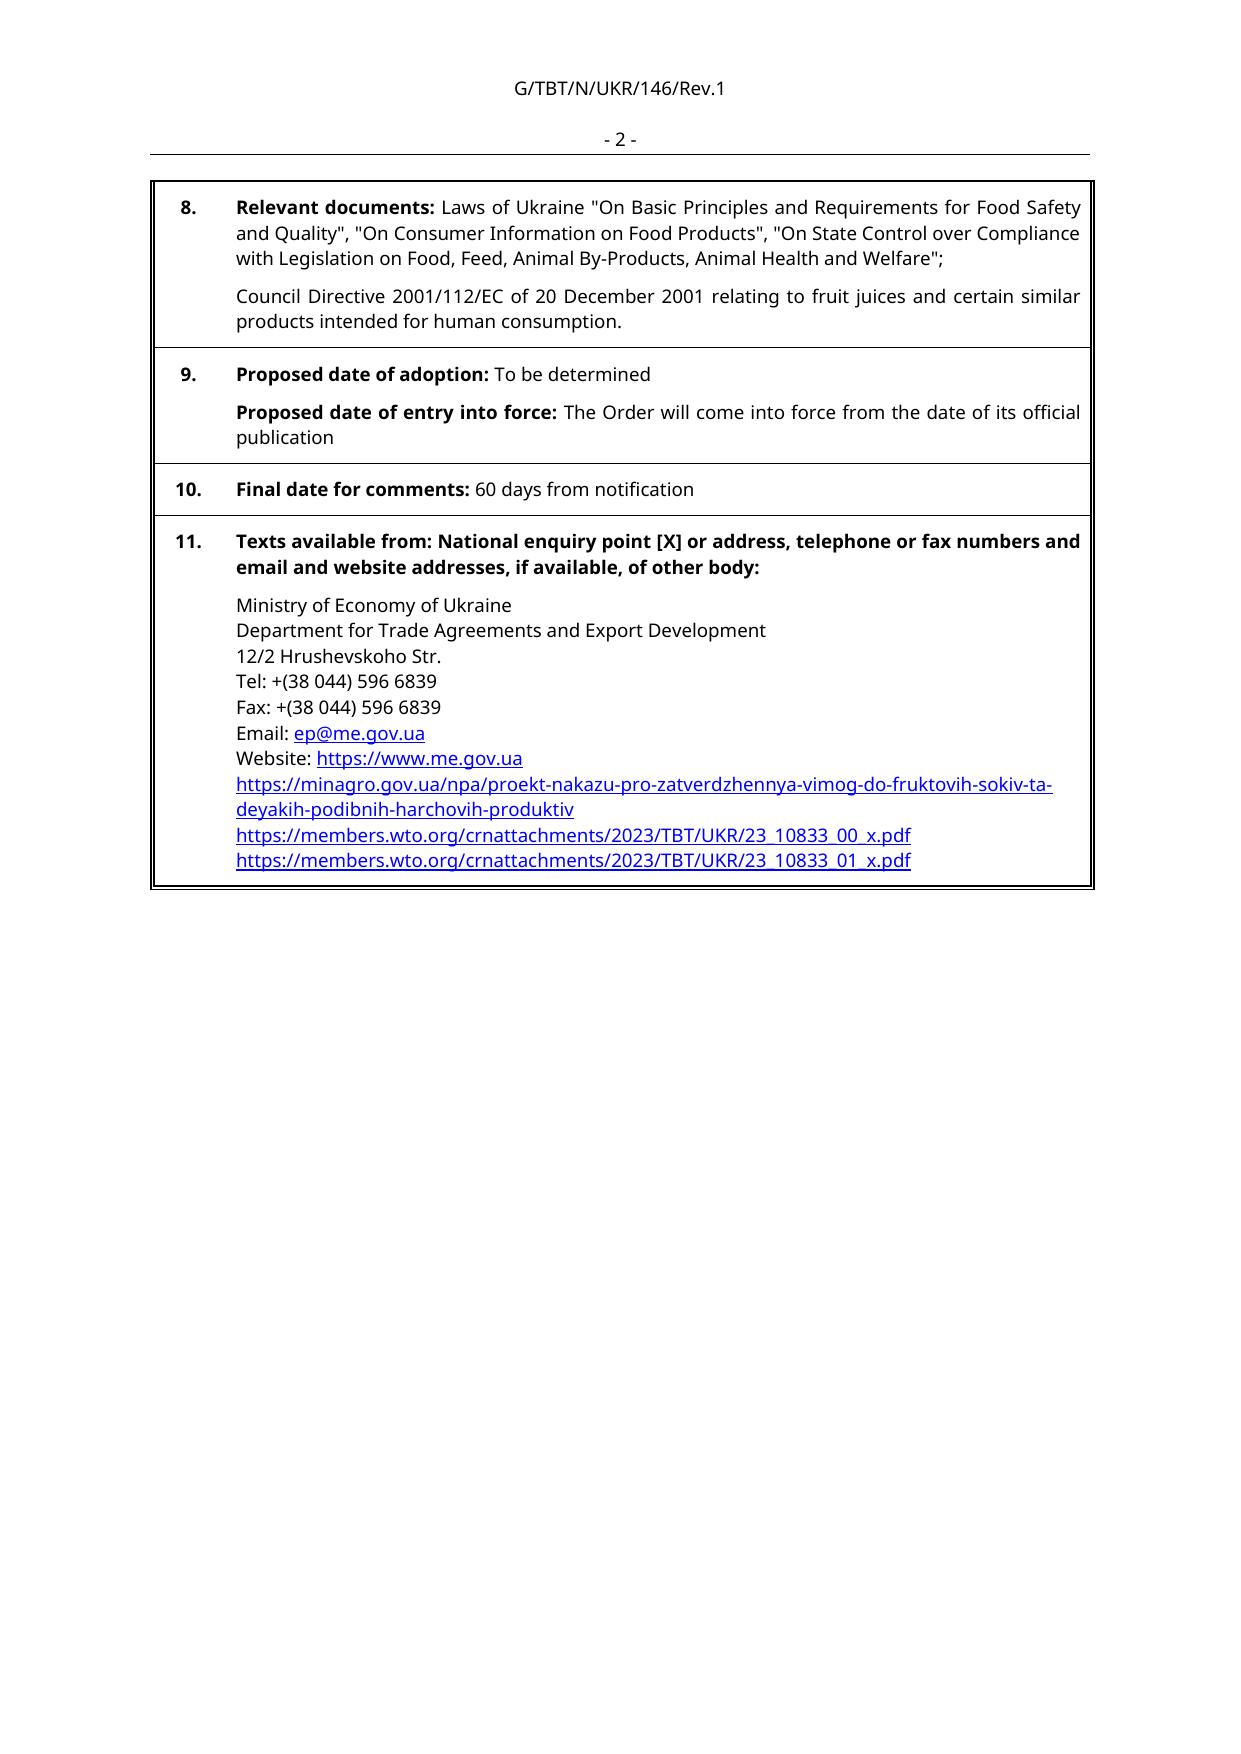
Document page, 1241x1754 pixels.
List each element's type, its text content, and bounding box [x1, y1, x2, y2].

table_cell 8. [155, 182, 224, 347]
table_cell Relevant documents: Laws of Ukraine "On Basic Principles and Requirements for Food Safety and Quality", "On Consumer Information on Food Products", "On State Control over Compliance with Legislation on Food, Feed, Animal By-Products, Animal Health and Welfare"; Council Directive 2001/112/EC of 20 December 2001 relating to fruit juices and certain similar products intended for human consumption. [225, 182, 1090, 347]
table_cell Final date for comments: 60 days from notification [225, 464, 1090, 514]
table_cell Texts available from: National enquiry point [X] or address, telephone or fax numbers and email and website addresses, if available, of other body: Ministry of Economy of Ukraine Department for Trade Agreements and Export Development 12/2 Hrushevskoho Str. Tel: +(38 044) 596 6839 Fax: +(38 044) 596 6839 Email: ep@me.gov.ua Website: https://www.me.gov.ua https://minagro.gov.ua/npa/proekt-nakazu-pro-zatverdzhennya-vimog-do-fruktovih-sokiv-ta-deyakih-podibnih-harchovih-produktiv https://members.wto.org/crnattachments/2023/TBT/UKR/23_10833_00_x.pdf https://members.wto.org/crnattachments/2023/TBT/UKR/23_10833_01_x.pdf [225, 516, 1090, 885]
table_cell 11. [155, 516, 224, 885]
table_cell Proposed date of adoption: To be determined Proposed date of entry into force: The Order will come into force from the date of its official publication [225, 348, 1090, 462]
table_cell 9. [155, 348, 224, 462]
table_cell 10. [155, 464, 224, 514]
